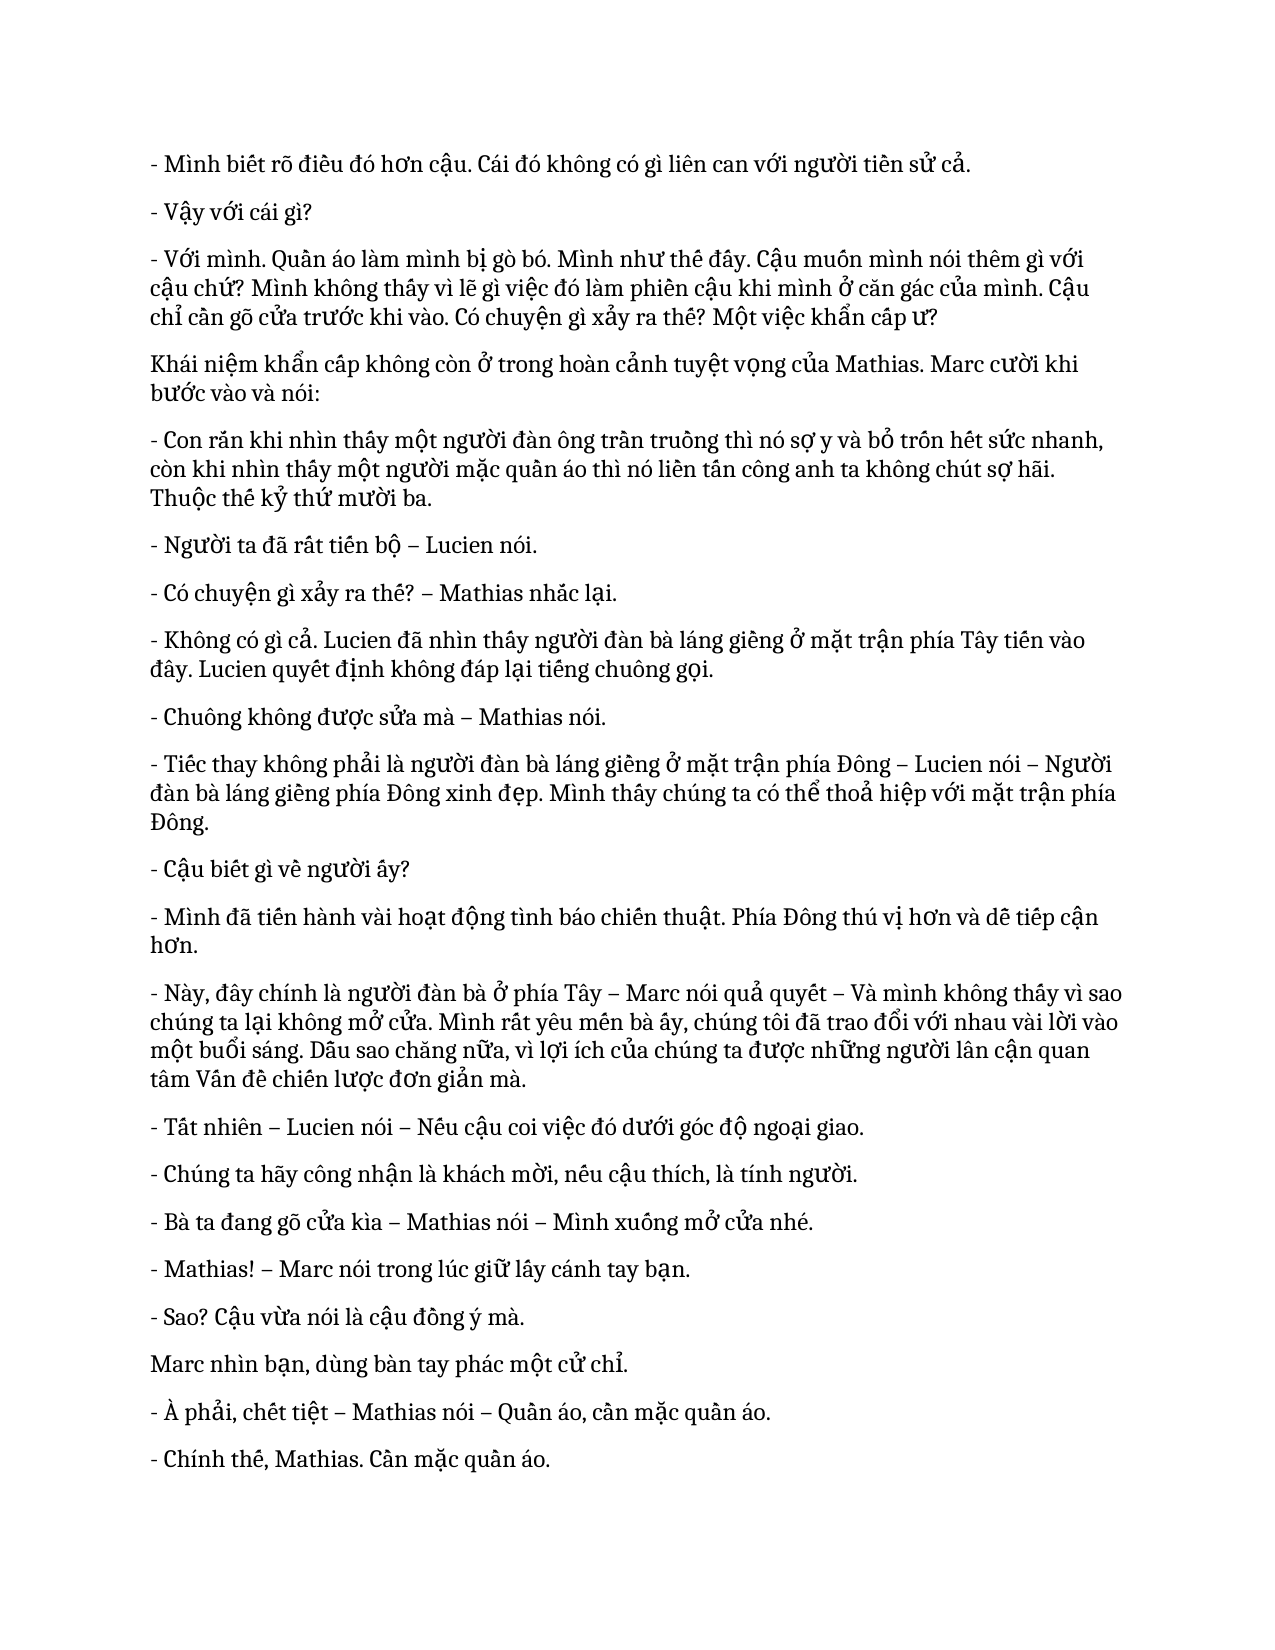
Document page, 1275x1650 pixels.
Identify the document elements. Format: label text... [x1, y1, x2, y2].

text - Chúng ta hãy công nhận là khách mời, nếu cậu thích, là tính người. [150, 1160, 1125, 1189]
text - Bà ta đang gõ cửa kìa – Mathias nói – Mình xuống mở cửa nhé. [150, 1207, 1125, 1236]
text - Không có gì cả. Lucien đã nhìn thấy người đàn bà láng giềng ở mặt trận phía Tây tiến vào đây. Lucien quyết định không đáp lại tiếng chuông gọi. [150, 626, 1125, 684]
text Khái niệm khẩn cấp không còn ở trong hoàn cảnh tuyệt vọng của Mathias. Marc cười khi bước vào và nói: [150, 350, 1125, 407]
text Marc nhìn bạn, dùng bàn tay phác một cử chỉ. [150, 1350, 1125, 1379]
text - Chính thế, Mathias. Cần mặc quần áo. [150, 1445, 1125, 1474]
text - Người ta đã rất tiến bộ – Lucien nói. [150, 531, 1125, 560]
text - Tất nhiên – Lucien nói – Nếu cậu coi việc đó dưới góc độ ngoại giao. [150, 1112, 1125, 1141]
text - Chuông không được sửa mà – Mathias nói. [150, 702, 1125, 731]
text - Con rắn khi nhìn thấy một người đàn ông trần truồng thì nó sợ y và bỏ trốn hết sức nhanh, còn khi nhìn thấy một người mặc quần áo thì nó liền tấn công anh ta không chút sợ hãi. Thuộc thế kỷ thứ mười ba. [150, 426, 1125, 512]
text - Có chuyện gì xảy ra thế? – Mathias nhắc lại. [150, 579, 1125, 607]
text - Sao? Cậu vừa nói là cậu đồng ý mà. [150, 1302, 1125, 1331]
text - Này, đây chính là người đàn bà ở phía Tây – Marc nói quả quyết – Và mình không thấy vì sao chúng ta lại không mở cửa. Mình rất yêu mến bà ấy, chúng tôi đã trao đổi với nhau vài lời vào một buổi sáng. Dẫu sao chăng nữa, vì lợi ích của chúng ta được những người lân cận quan tâm Vấn đề chiến lược đơn giản mà. [150, 979, 1125, 1094]
text - Mathias! – Marc nói trong lúc giữ lấy cánh tay bạn. [150, 1255, 1125, 1284]
text - Với mình. Quần áo làm mình bị gò bó. Mình như thế đấy. Cậu muốn mình nói thêm gì với cậu chứ? Mình không thấy vì lẽ gì việc đó làm phiền cậu khi mình ở căn gác của mình. Cậu chỉ cần gõ cửa trước khi vào. Có chuyện gì xảy ra thế? Một việc khẩn cấp ư? [150, 245, 1125, 331]
text - Cậu biết gì về người ấy? [150, 855, 1125, 884]
text - Mình đã tiến hành vài hoạt động tình báo chiến thuật. Phía Đông thú vị hơn và dễ tiếp cận hơn. [150, 902, 1125, 960]
text - Vậy với cái gì? [150, 197, 1125, 226]
text - Mình biết rõ điều đó hơn cậu. Cái đó không có gì liên can với người tiền sử cả. [150, 150, 1125, 179]
text - Tiếc thay không phải là người đàn bà láng giềng ở mặt trận phía Đông – Lucien nói – Người đàn bà láng giềng phía Đông xinh đẹp. Mình thấy chúng ta có thể thoả hiệp với mặt trận phía Đông. [150, 750, 1125, 836]
text - À phải, chết tiệt – Mathias nói – Quần áo, cần mặc quần áo. [150, 1397, 1125, 1426]
